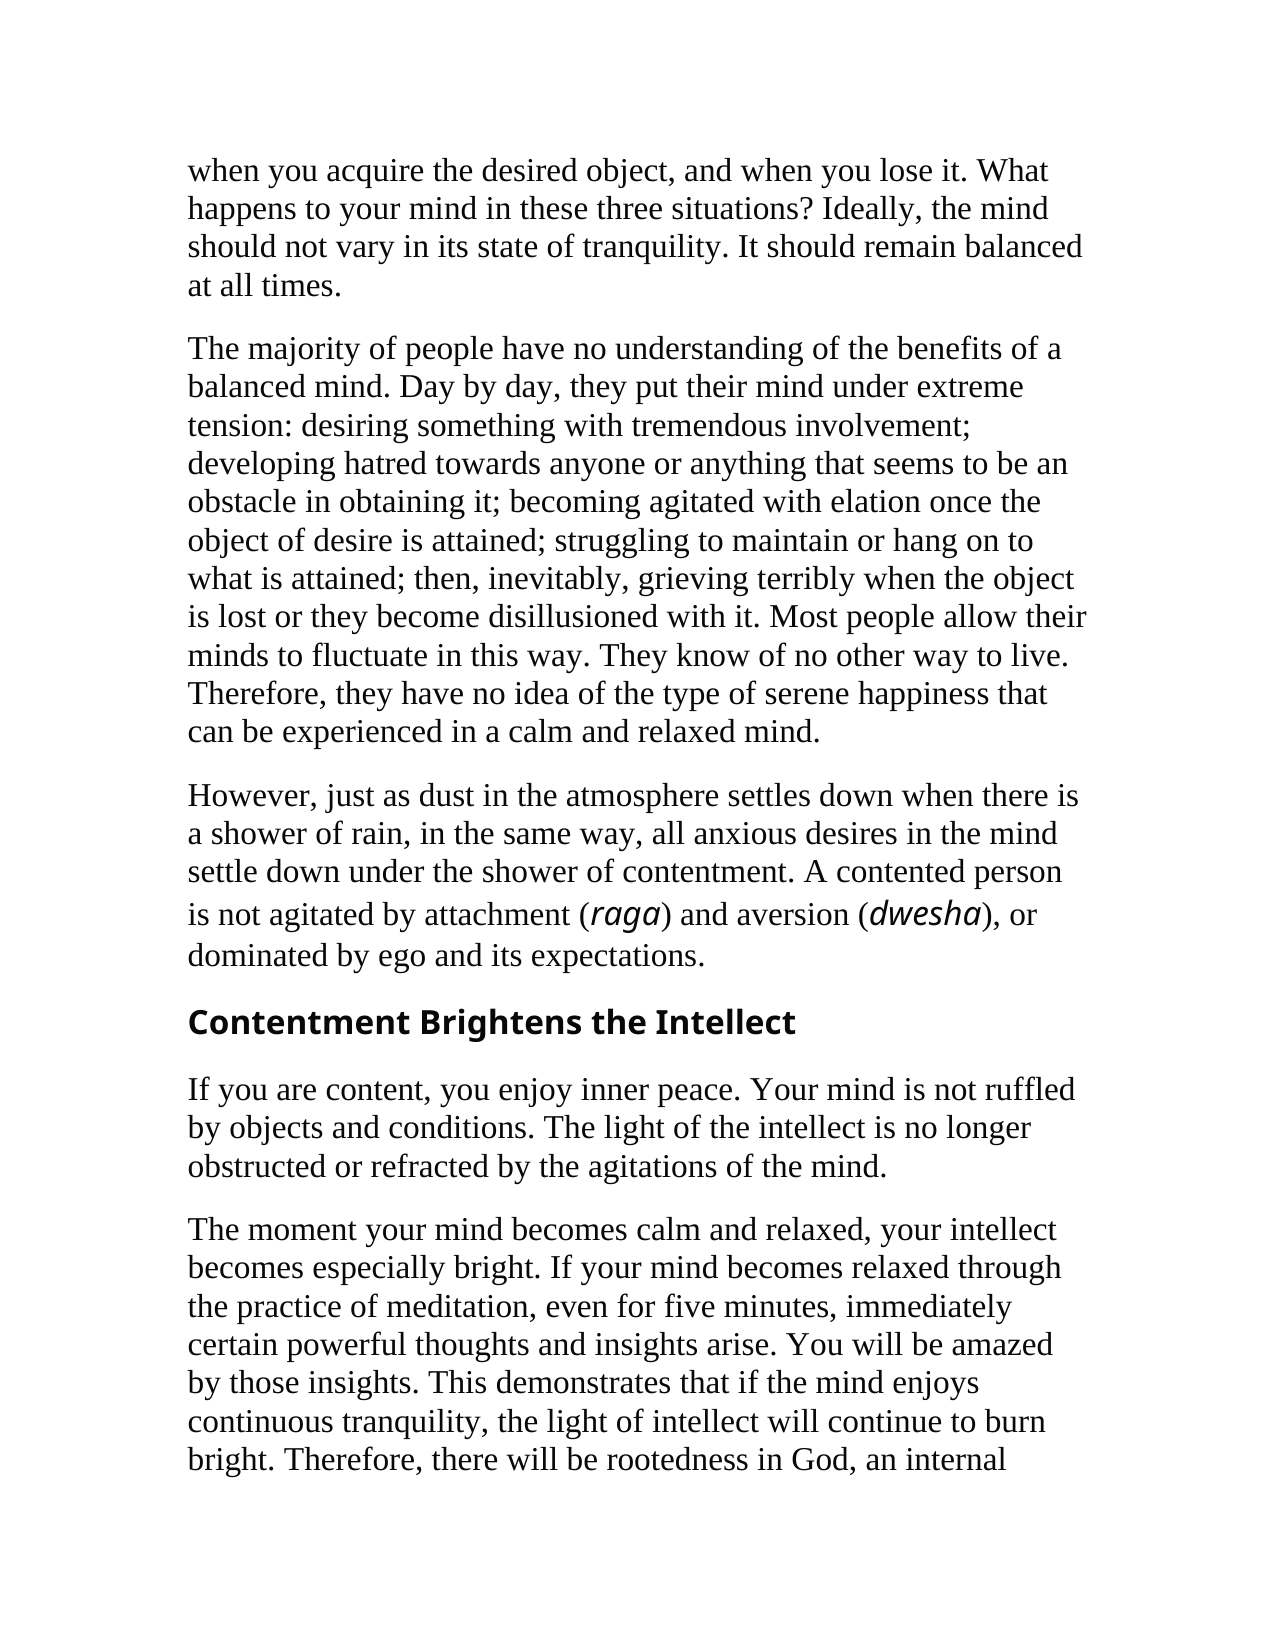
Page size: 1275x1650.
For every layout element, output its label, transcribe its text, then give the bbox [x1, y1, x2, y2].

text Contentment Brightens the Intellect [187, 999, 1087, 1044]
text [187, 150, 1087, 303]
text The majority of people have no understanding of the benefits of a balanced mind. Day by day, they put their mind under extreme tension: desiring something with tremendous involvement; developing hatred towards anyone or anything that seems to be an obstacle in obtaining it; becoming agitated with elation once the object of desire is attained; struggling to maintain or hang on to what is attained; then, inevitably, grieving terribly when the object is lost or they become disillusioned with it. Most people allow their minds to fluctuate in this way. They know of no other way to live. Therefore, they have no idea of the type of serene happiness that can be experienced in a calm and relaxed mind. [187, 328, 1087, 750]
text However, just as dust in the atmosphere settles down when there is a shower of rain, in the same way, all anxious desires in the mind settle down under the shower of contentment. A contented person is not agitated by attachment (raga) and aversion (dwesha), or dominated by ego and its expectations. [187, 775, 1087, 974]
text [187, 1209, 1087, 1477]
text If you are content, you enjoy inner peace. Your mind is not ruffled by objects and conditions. The light of the intellect is no longer obstructed or refracted by the agitations of the mind. [187, 1069, 1087, 1184]
